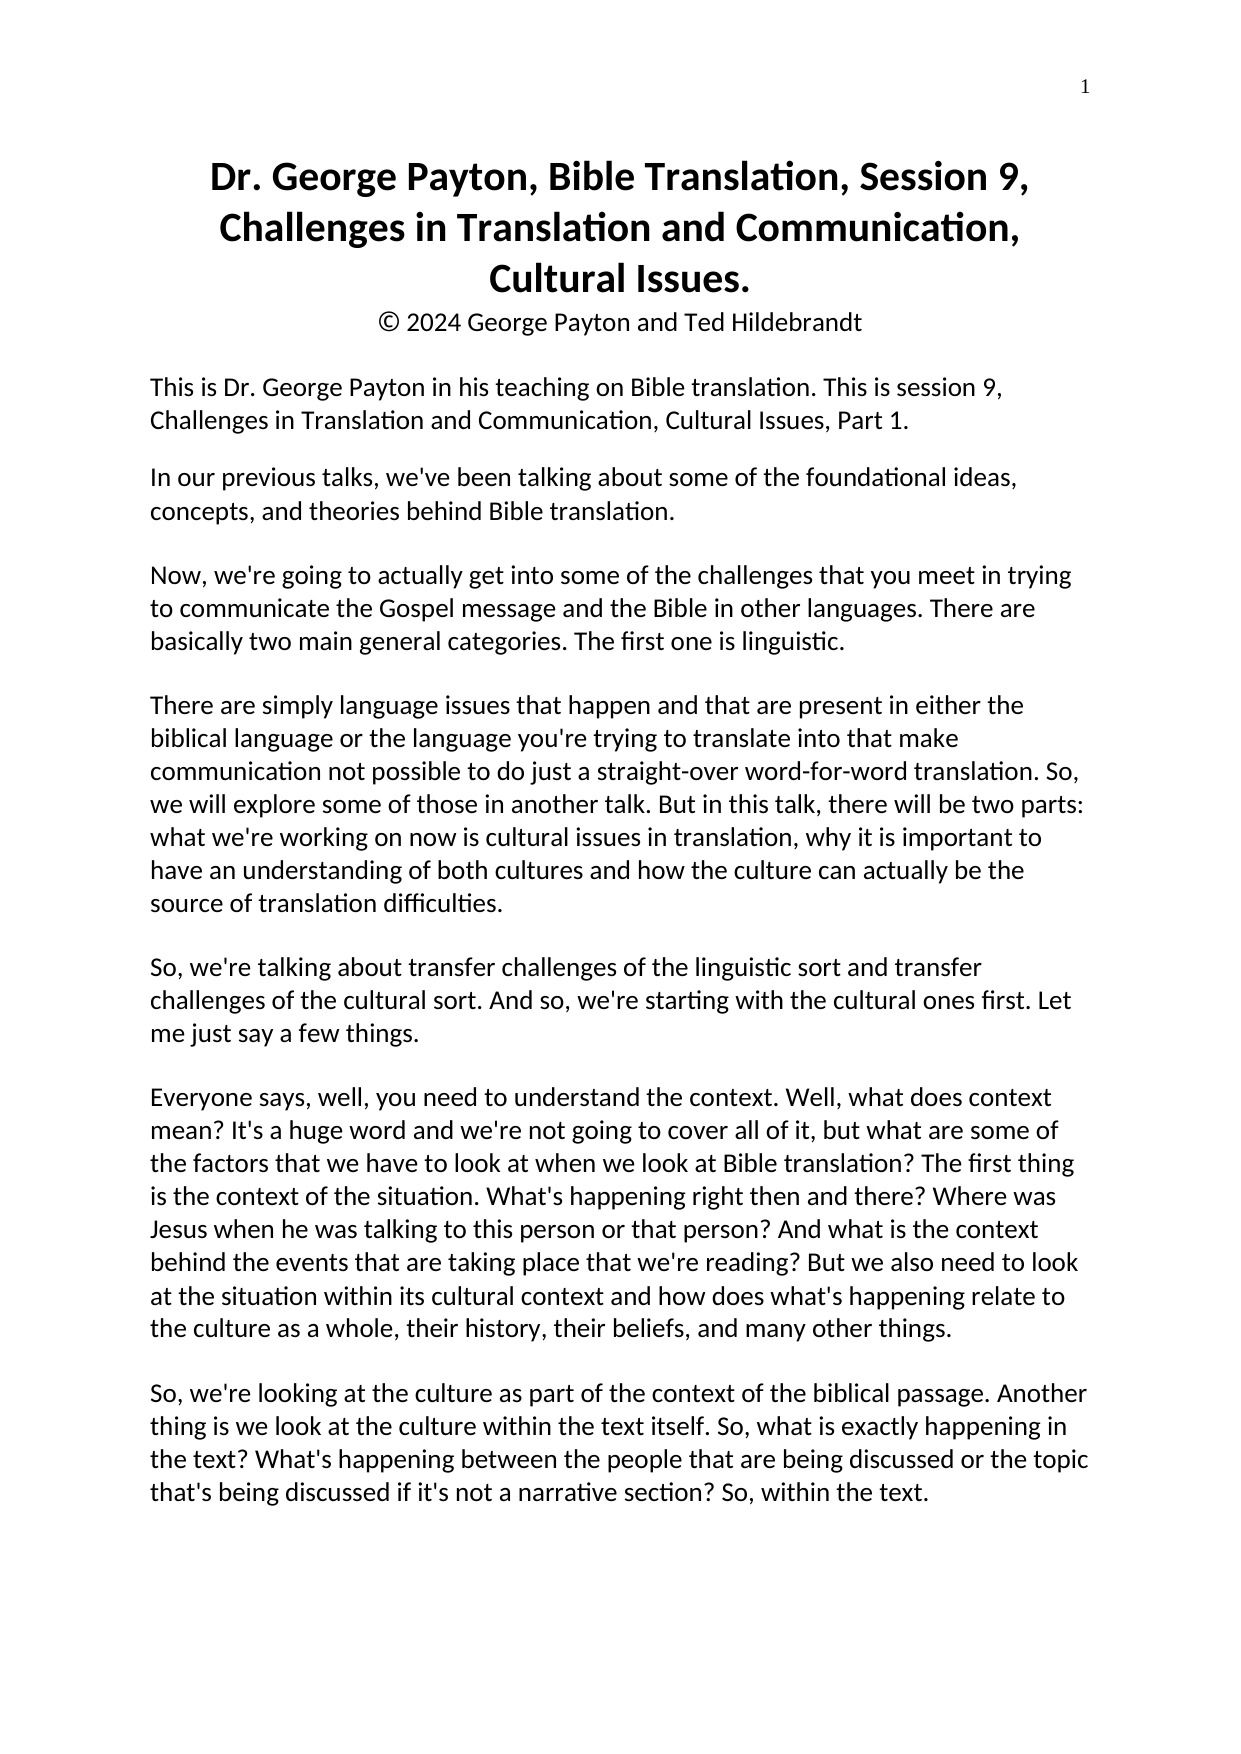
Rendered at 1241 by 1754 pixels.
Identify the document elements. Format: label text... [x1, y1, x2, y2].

text So, we're looking at the culture as part of the context of the biblical passage. Another thing is we look at the culture within the text itself. So, what is exactly happening in the text? What's happening between the people that are being discussed or the topic that's being discussed if it's not a narrative section? So, within the text. [150, 1376, 1090, 1508]
text So, we're talking about transfer challenges of the linguistic sort and transfer challenges of the cultural sort. And so, we're starting with the cultural ones first. Let me just say a few things. [150, 950, 1090, 1049]
text There are simply language issues that happen and that are present in either the biblical language or the language you're trying to translate into that make communication not possible to do just a straight-over word-for-word translation. So, we will explore some of those in another talk. But in this talk, there will be two parts: what we're working on now is cultural issues in translation, why it is important to have an understanding of both cultures and how the culture can actually be the source of translation difficulties. [150, 688, 1090, 919]
text Everyone says, well, you need to understand the context. Well, what does context mean? It's a huge word and we're not going to cover all of it, but what are some of the factors that we have to look at when we look at Bible translation? The first thing is the context of the situation. What's happening right then and there? Where was Jesus when he was talking to this person or that person? And what is the context behind the events that are taking place that we're reading? But we also need to look at the situation within its cultural context and how does what's happening relate to the culture as a whole, their history, their beliefs, and many other things. [150, 1081, 1090, 1345]
text © 2024 George Payton and Ted Hildebrandt [150, 302, 1090, 339]
text In our previous talks, we've been talking about some of the foundational ideas, concepts, and theories behind Bible translation. [150, 461, 1090, 527]
text Dr. George Payton, Bible Translation, Session 9, Challenges in Translation and Communication, Cultural Issues. [150, 150, 1090, 302]
text This is Dr. George Payton in his teaching on Bible translation. This is session 9, Challenges in Translation and Communication, Cultural Issues, Part 1. [150, 371, 1090, 461]
text Now, we're going to actually get into some of the challenges that you meet in trying to communicate the Gospel message and the Bible in other languages. There are basically two main general categories. The first one is linguistic. [150, 558, 1090, 657]
